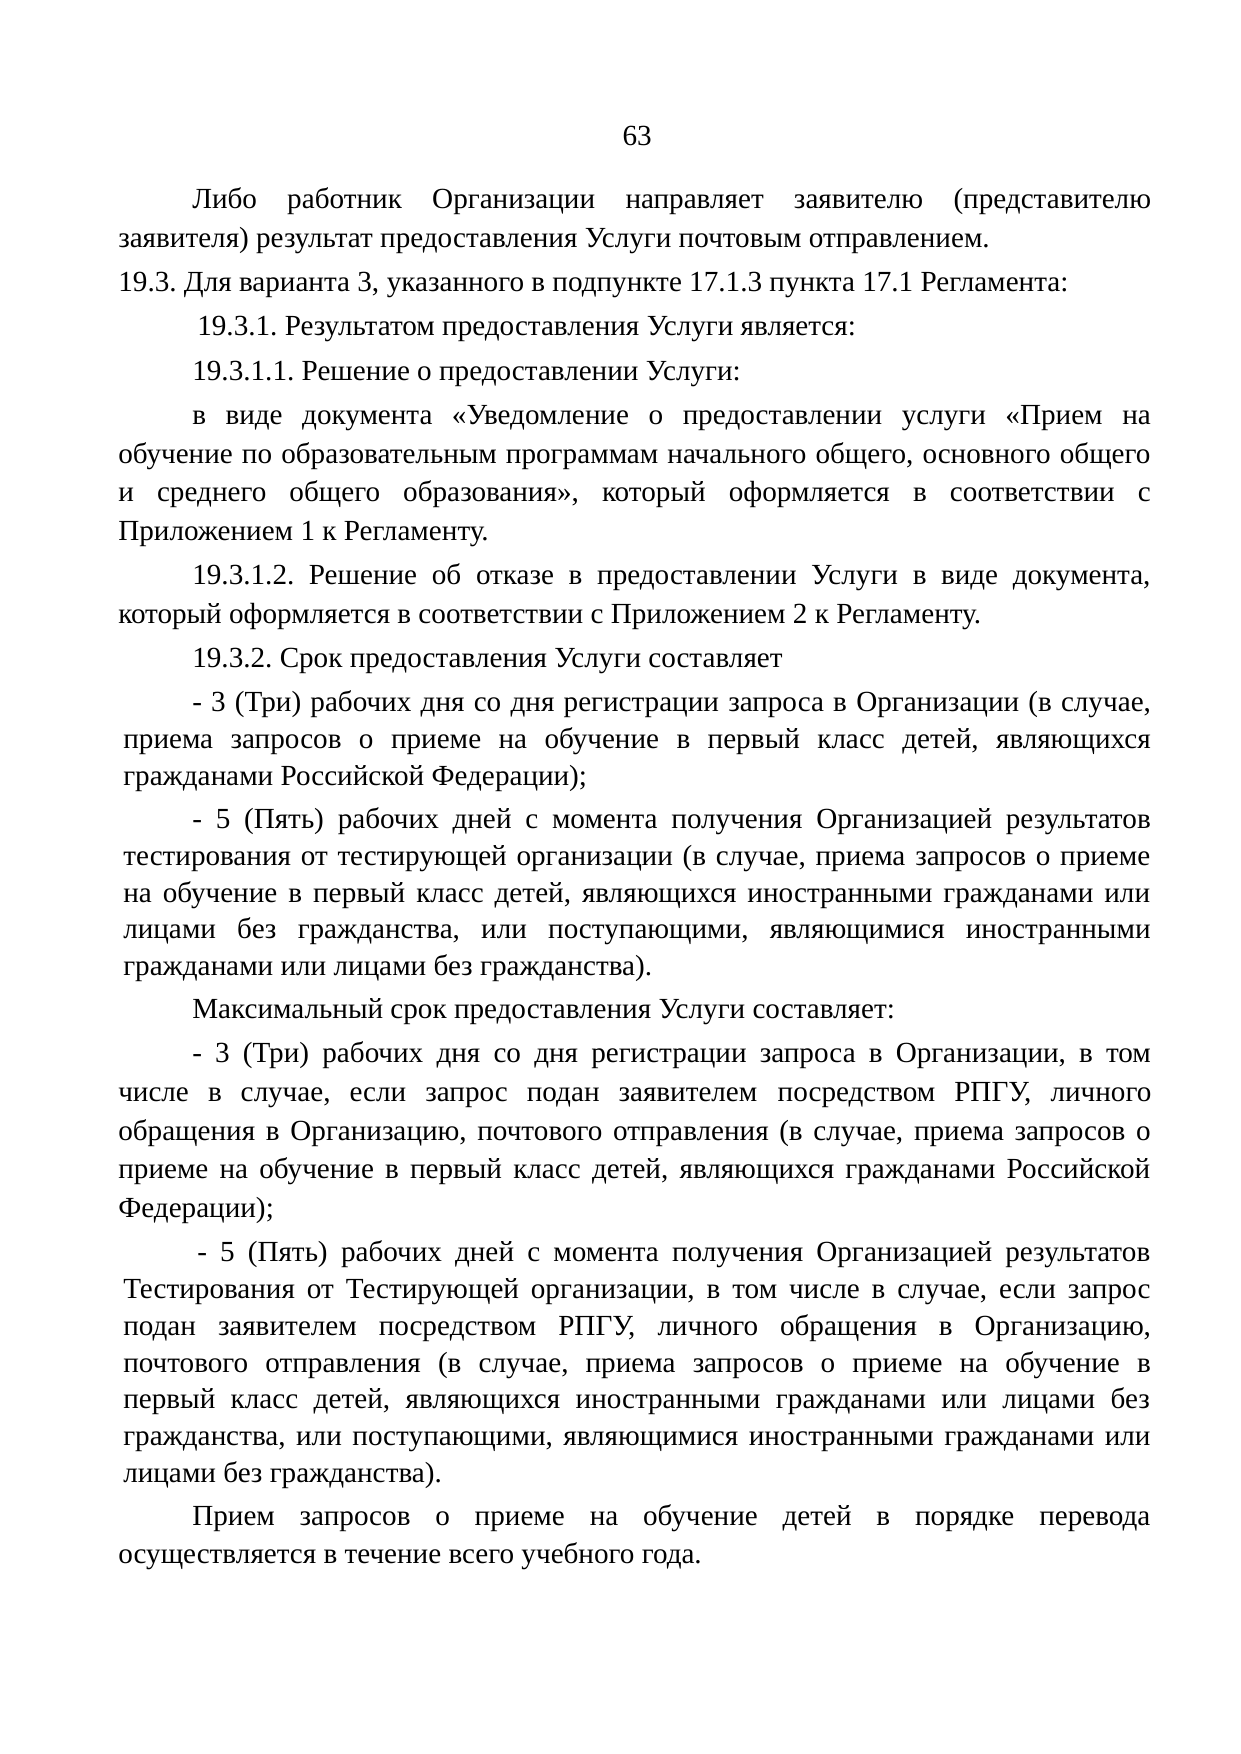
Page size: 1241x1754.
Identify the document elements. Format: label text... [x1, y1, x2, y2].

text 19.3.1.2. Решение об отказе в предоставлении Услуги в виде документа, который оформляется в соответствии с Приложением 2 к Регламенту. [118, 557, 1152, 629]
text - 3 (Три) рабочих дня со дня регистрации запроса в Организации (в случае, приема запросов о приеме на обучение в первый класс детей, являющихся гражданами Российской Федерации); [123, 684, 1152, 792]
text Максимальный срок предоставления Услуги составляет: [118, 991, 1152, 1025]
text в виде документа «Уведомление о предоставлении услуги «Прием на обучение по образовательным программам начального общего, основного общего и среднего общего образования», который оформляется в соответствии с Приложением 1 к Регламенту. [118, 397, 1152, 546]
text Прием запросов о приеме на обучение детей в порядке перевода осуществляется в течение всего учебного года. [118, 1498, 1152, 1570]
text - 5 (Пять) рабочих дней с момента получения Организацией результатов Тестирования от Тестирующей организации, в том числе в случае, если запрос подан заявителем посредством РПГУ, личного обращения в Организацию, почтового отправления (в случае, приема запросов о приеме на обучение в первый класс детей, являющихся иностранными гражданами или лицами без гражданства, или поступающими, являющимися иностранными гражданами или лицами без гражданства). [123, 1234, 1152, 1489]
text 19.3.1.1. Решение о предоставлении Услуги: [118, 353, 1152, 386]
text - 5 (Пять) рабочих дней с момента получения Организацией результатов тестирования от тестирующей организации (в случае, приема запросов о приеме на обучение в первый класс детей, являющихся иностранными гражданами или лицами без гражданства, или поступающими, являющимися иностранными гражданами или лицами без гражданства). [123, 801, 1152, 982]
subtitle 19.3.1. Результатом предоставления Услуги является: [123, 308, 1152, 342]
subtitle 19.3. Для варианта 3, указанного в подпункте 17.1.3 пункта 17.1 Регламента: [118, 264, 1152, 298]
text Либо работник Организации направляет заявителю (представителю заявителя) результат предоставления Услуги почтовым отправлением. [118, 181, 1152, 253]
subtitle 19.3.2. Срок предоставления Услуги составляет [118, 640, 1152, 674]
text - 3 (Три) рабочих дня со дня регистрации запроса в Организации, в том числе в случае, если запрос подан заявителем посредством РПГУ, личного обращения в Организацию, почтового отправления (в случае, приема запросов о приеме на обучение в первый класс детей, являющихся гражданами Российской Федерации); [118, 1036, 1152, 1223]
